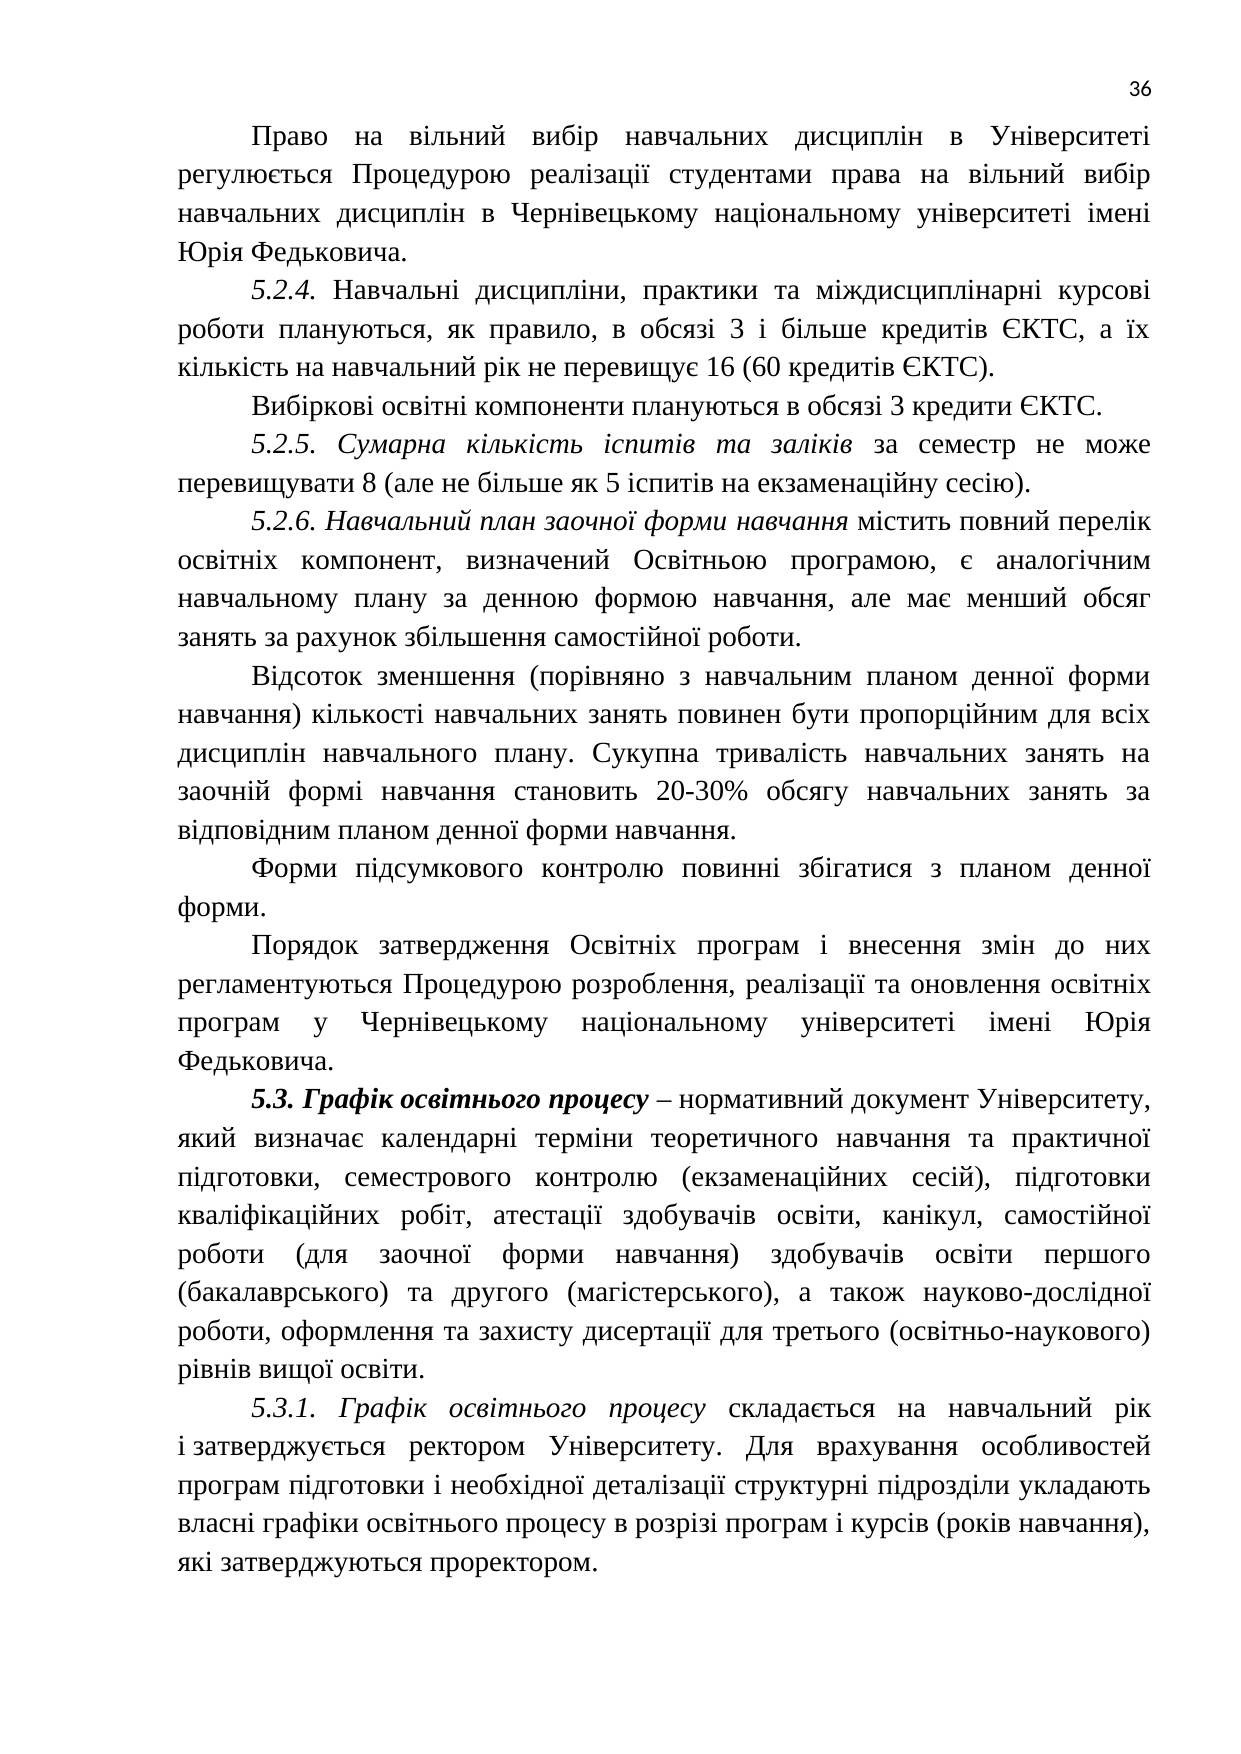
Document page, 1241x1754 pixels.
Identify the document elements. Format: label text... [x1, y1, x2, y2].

text 5.3. Графік освітнього процесу – нормативний документ Університету, який визначає календарні терміни теоретичного навчання та практичної підготовки, семестрового контролю (екзаменаційних сесій), підготовки кваліфікаційних робіт, атестації здобувачів освіти, канікул, самостійної роботи (для заочної форми навчання) здобувачів освіти першого (бакалаврського) та другого (магістерського), а також науково-дослідної роботи, оформлення та захисту дисертації для третього (освітньо-наукового) рівнів вищої освіти. [177, 1082, 1152, 1385]
text 5.2.5. Сумарна кількість іспитів та заліків за семестр не може перевищувати 8 (але не більше як 5 іспитів на екзаменаційну сесію). [177, 426, 1152, 498]
text Порядок затвердження Освітніх програм і внесення змін до них регламентуються Процедурою розроблення, реалізації та оновлення освітніх програм у Чернівецькому національному університеті імені Юрія Федьковича. [177, 927, 1152, 1077]
text Форми підсумкового контролю повинні збігатися з планом денної форми. [177, 850, 1152, 922]
text Вибіркові освітні компоненти плануються в обсязі 3 кредити ЄКТС. [177, 388, 1152, 421]
text 5.2.4. Навчальні дисципліни, практики та міждисциплінарні курсові роботи плануються, як правило, в обсязі 3 і більше кредитів ЄКТС, а їх кількість на навчальний рік не перевищує 16 (60 кредитів ЄКТС). [177, 272, 1152, 383]
text Відсоток зменшення (порівняно з навчальним планом денної форми навчання) кількості навчальних занять повинен бути пропорційним для всіх дисциплін навчального плану. Сукупна тривалість навчальних занять на заочній формі навчання становить 20-30% обсягу навчальних занять за відповідним планом денної форми навчання. [177, 658, 1152, 845]
text 5.3.1. Графік освітнього процесу складається на навчальний рік і затверджується ректором Університету. Для врахування особливостей програм підготовки і необхідної деталізації структурні підрозділи укладають власні графіки освітнього процесу в розрізі програм і курсів (років навчання), які затверджуються проректором. [177, 1390, 1152, 1578]
text Право на вільний вибір навчальних дисциплін в Університеті регулюється Процедурою реалізації студентами права на вільний вибір навчальних дисциплін в Чернівецькому національному університеті імені Юрія Федьковича. [177, 118, 1152, 267]
text 5.2.6. Навчальний план заочної форми навчання містить повний перелік освітніх компонент, визначений Освітньою програмою, є аналогічним навчальному плану за денною формою навчання, але має менший обсяг занять за рахунок збільшення самостійної роботи. [177, 503, 1152, 653]
